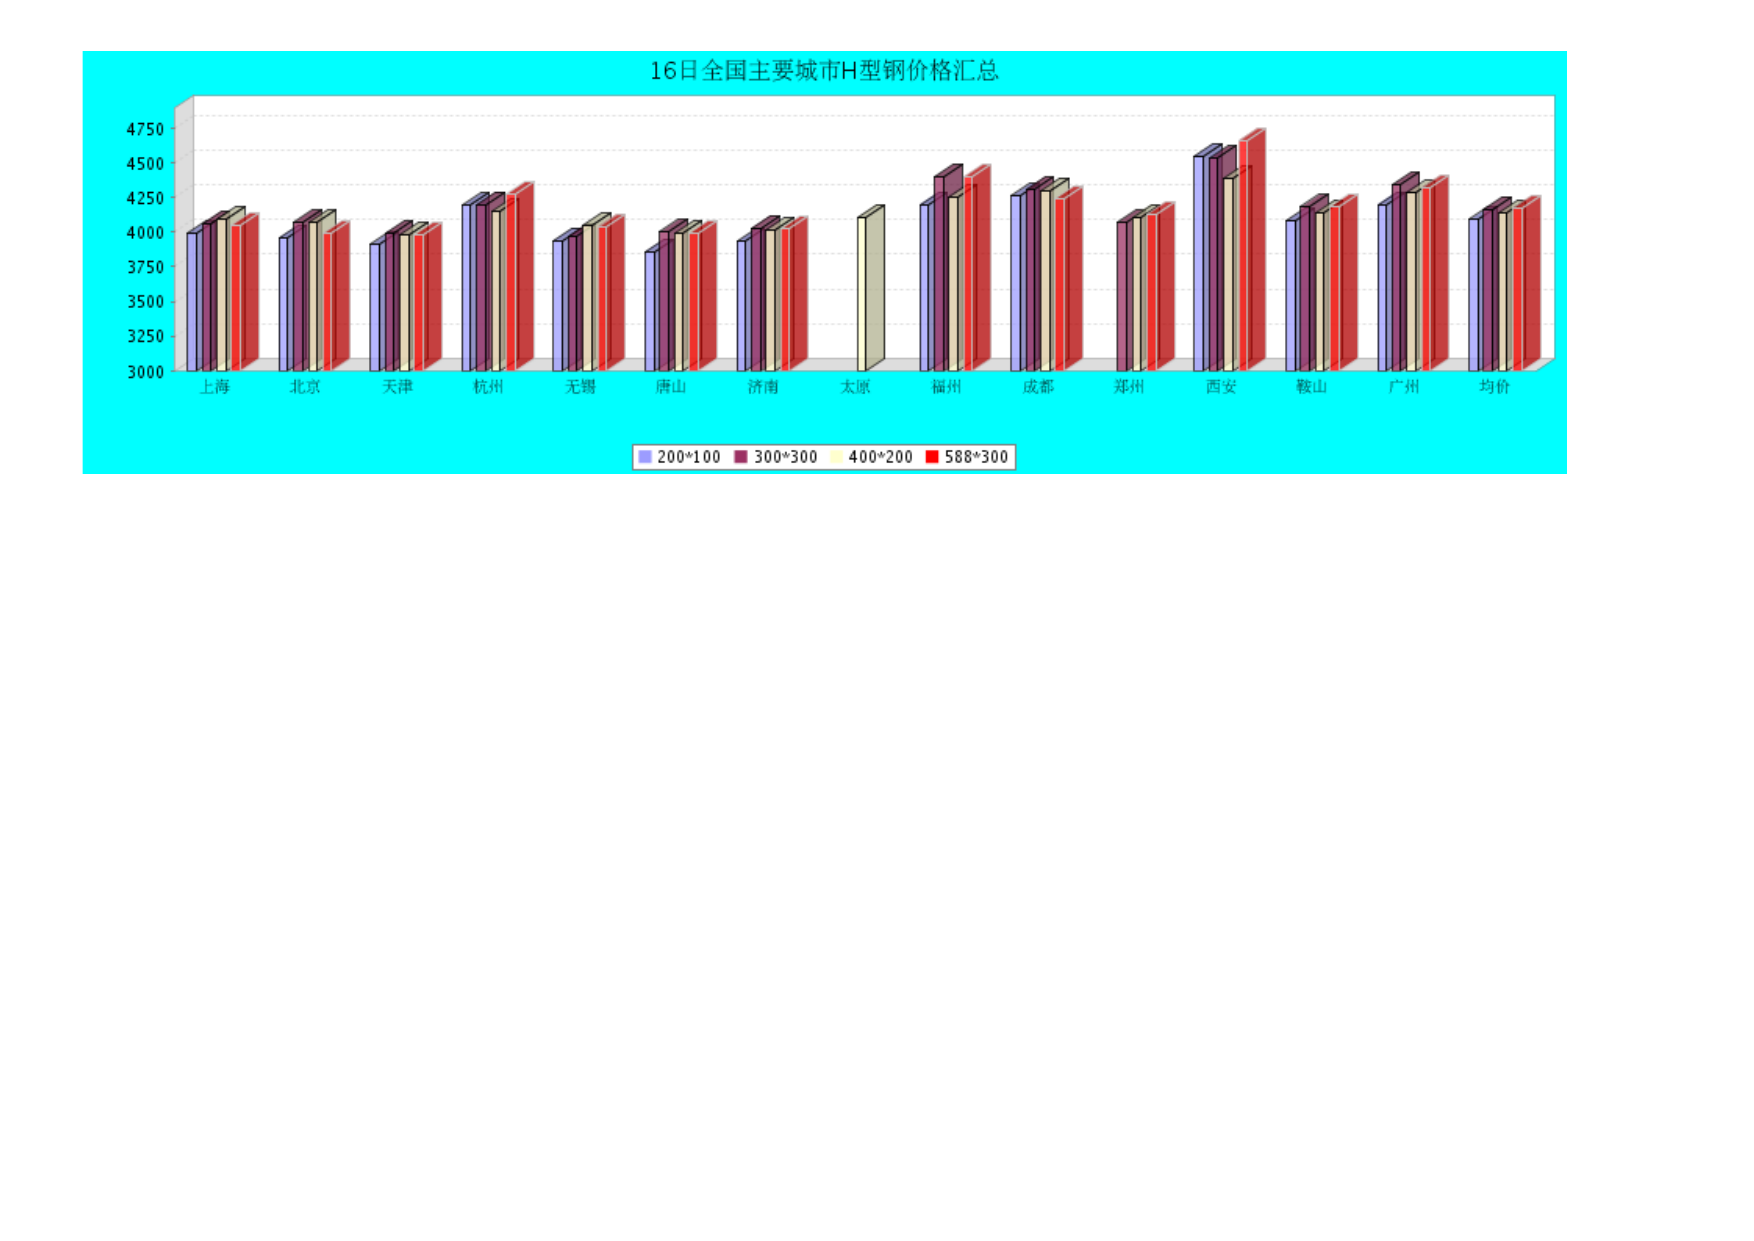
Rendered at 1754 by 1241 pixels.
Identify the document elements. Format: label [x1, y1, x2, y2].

picture [82, 51, 1567, 474]
